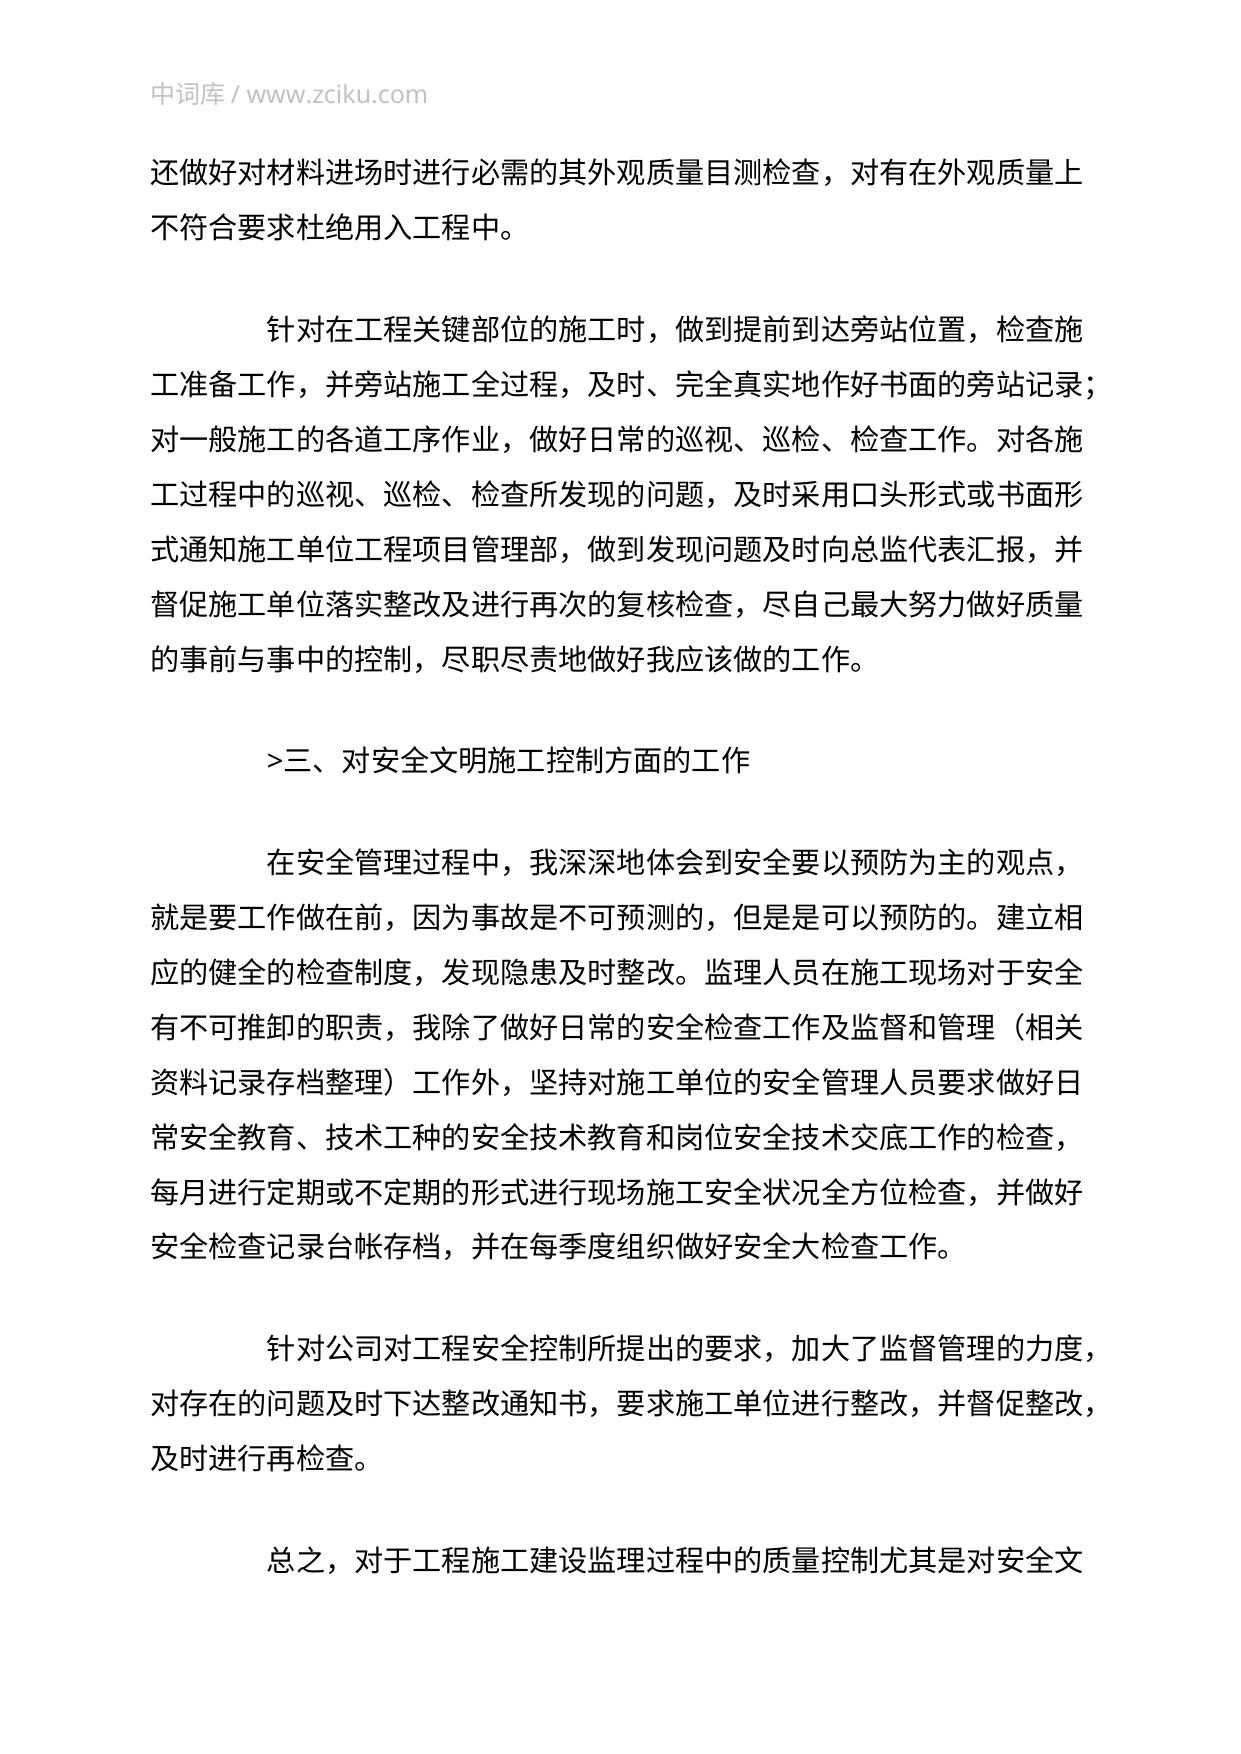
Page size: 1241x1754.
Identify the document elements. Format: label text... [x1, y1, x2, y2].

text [150, 1537, 1090, 1580]
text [150, 150, 1090, 247]
text >三、对安全文明施工控制方面的工作 [150, 738, 1090, 780]
text 在安全管理过程中，我深深地体会到安全要以预防为主的观点，就是要工作做在前，因为事故是不可预测的，但是是可以预防的。建立相应的健全的检查制度，发现隐患及时整改。监理人员在施工现场对于安全有不可推卸的职责，我除了做好日常的安全检查工作及监督和管理（相关资料记录存档整理）工作外，坚持对施工单位的安全管理人员要求做好日常安全教育、技术工种的安全技术教育和岗位安全技术交底工作的检查，每月进行定期或不定期的形式进行现场施工安全状况全方位检查，并做好安全检查记录台帐存档，并在每季度组织做好安全大检查工作。 [150, 840, 1090, 1266]
text 针对公司对工程安全控制所提出的要求，加大了监督管理的力度，对存在的问题及时下达整改通知书，要求施工单位进行整改，并督促整改，及时进行再检查。 [150, 1326, 1090, 1478]
text 针对在工程关键部位的施工时，做到提前到达旁站位置，检查施工准备工作，并旁站施工全过程，及时、完全真实地作好书面的旁站记录；对一般施工的各道工序作业，做好日常的巡视、巡检、检查工作。对各施工过程中的巡视、巡检、检查所发现的问题，及时采用口头形式或书面形式通知施工单位工程项目管理部，做到发现问题及时向总监代表汇报，并督促施工单位落实整改及进行再次的复核检查，尽自己最大努力做好质量的事前与事中的控制，尽职尽责地做好我应该做的工作。 [150, 307, 1090, 678]
